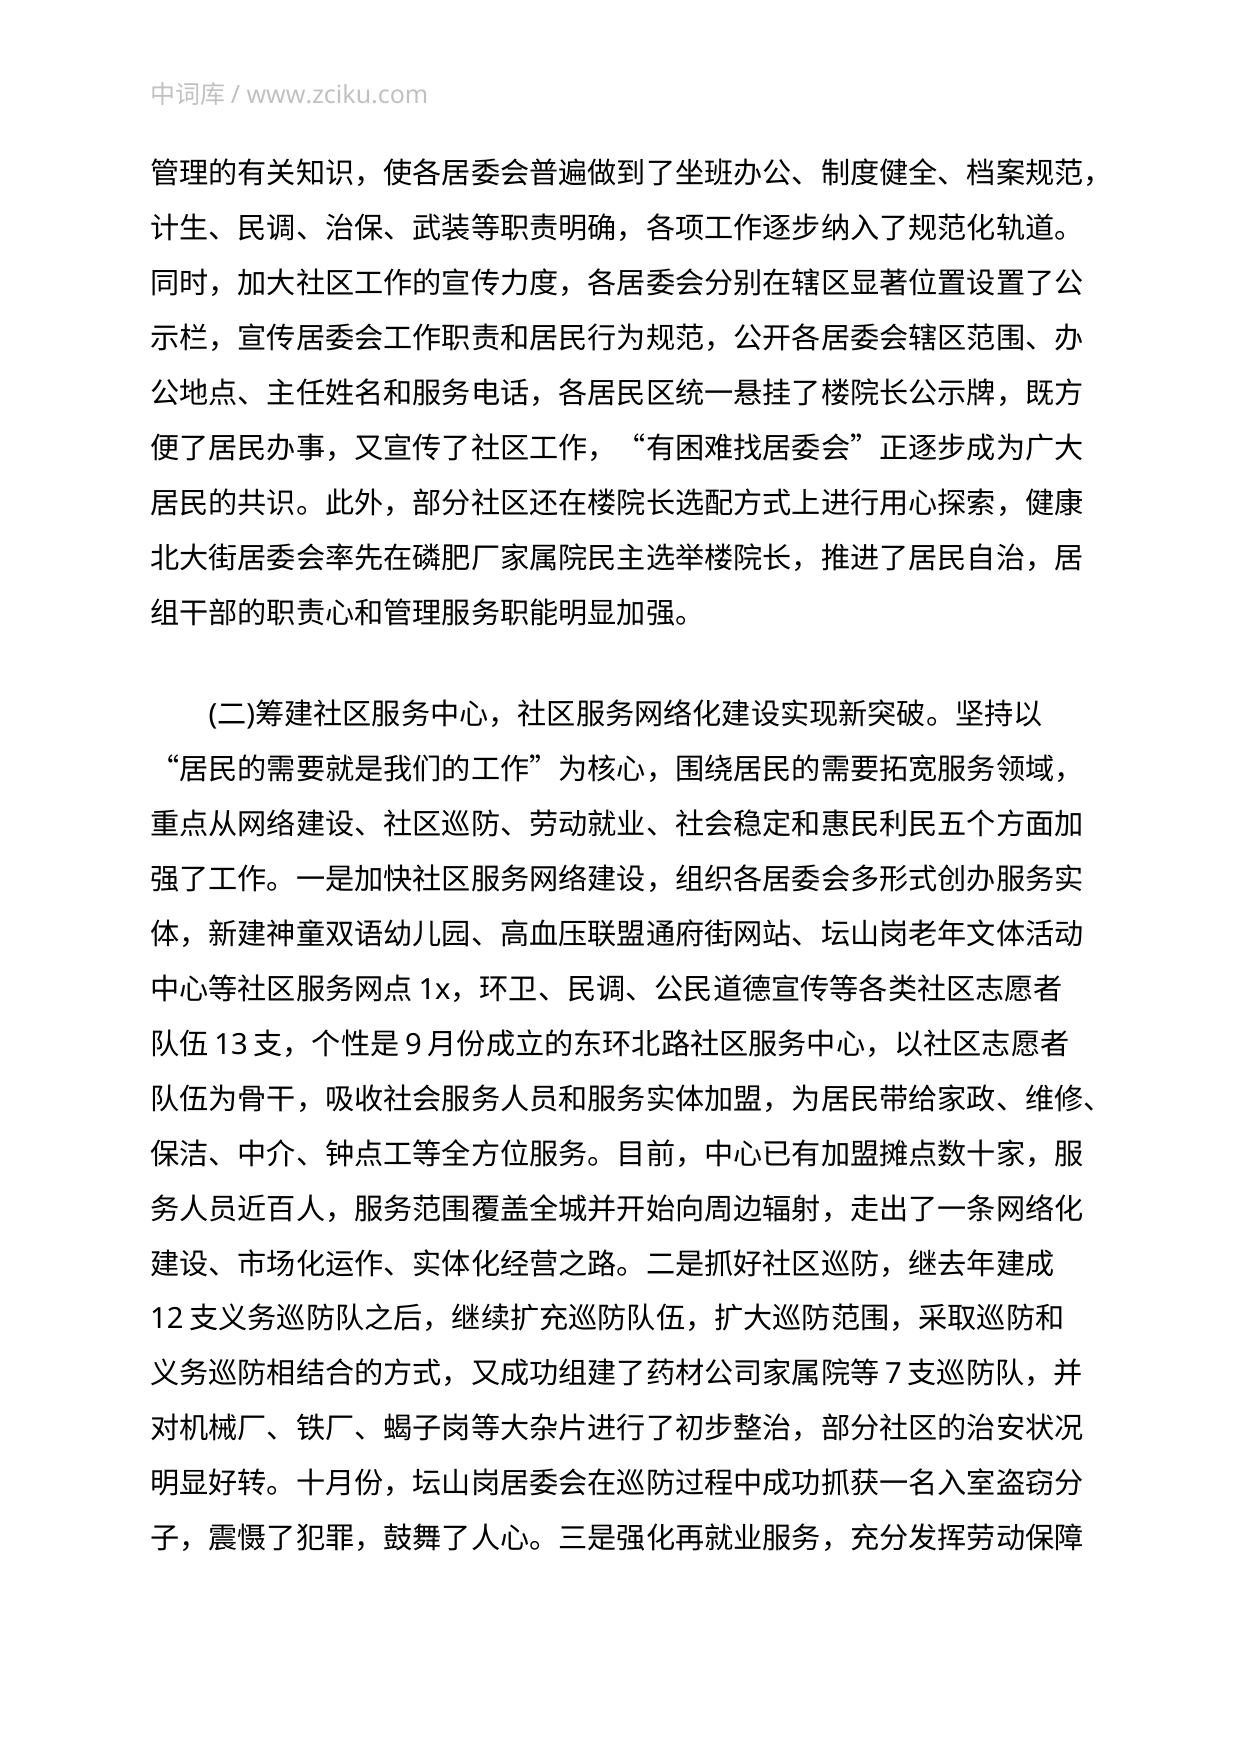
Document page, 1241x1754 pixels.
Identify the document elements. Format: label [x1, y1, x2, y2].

text [150, 691, 1090, 1557]
text [150, 150, 1090, 631]
